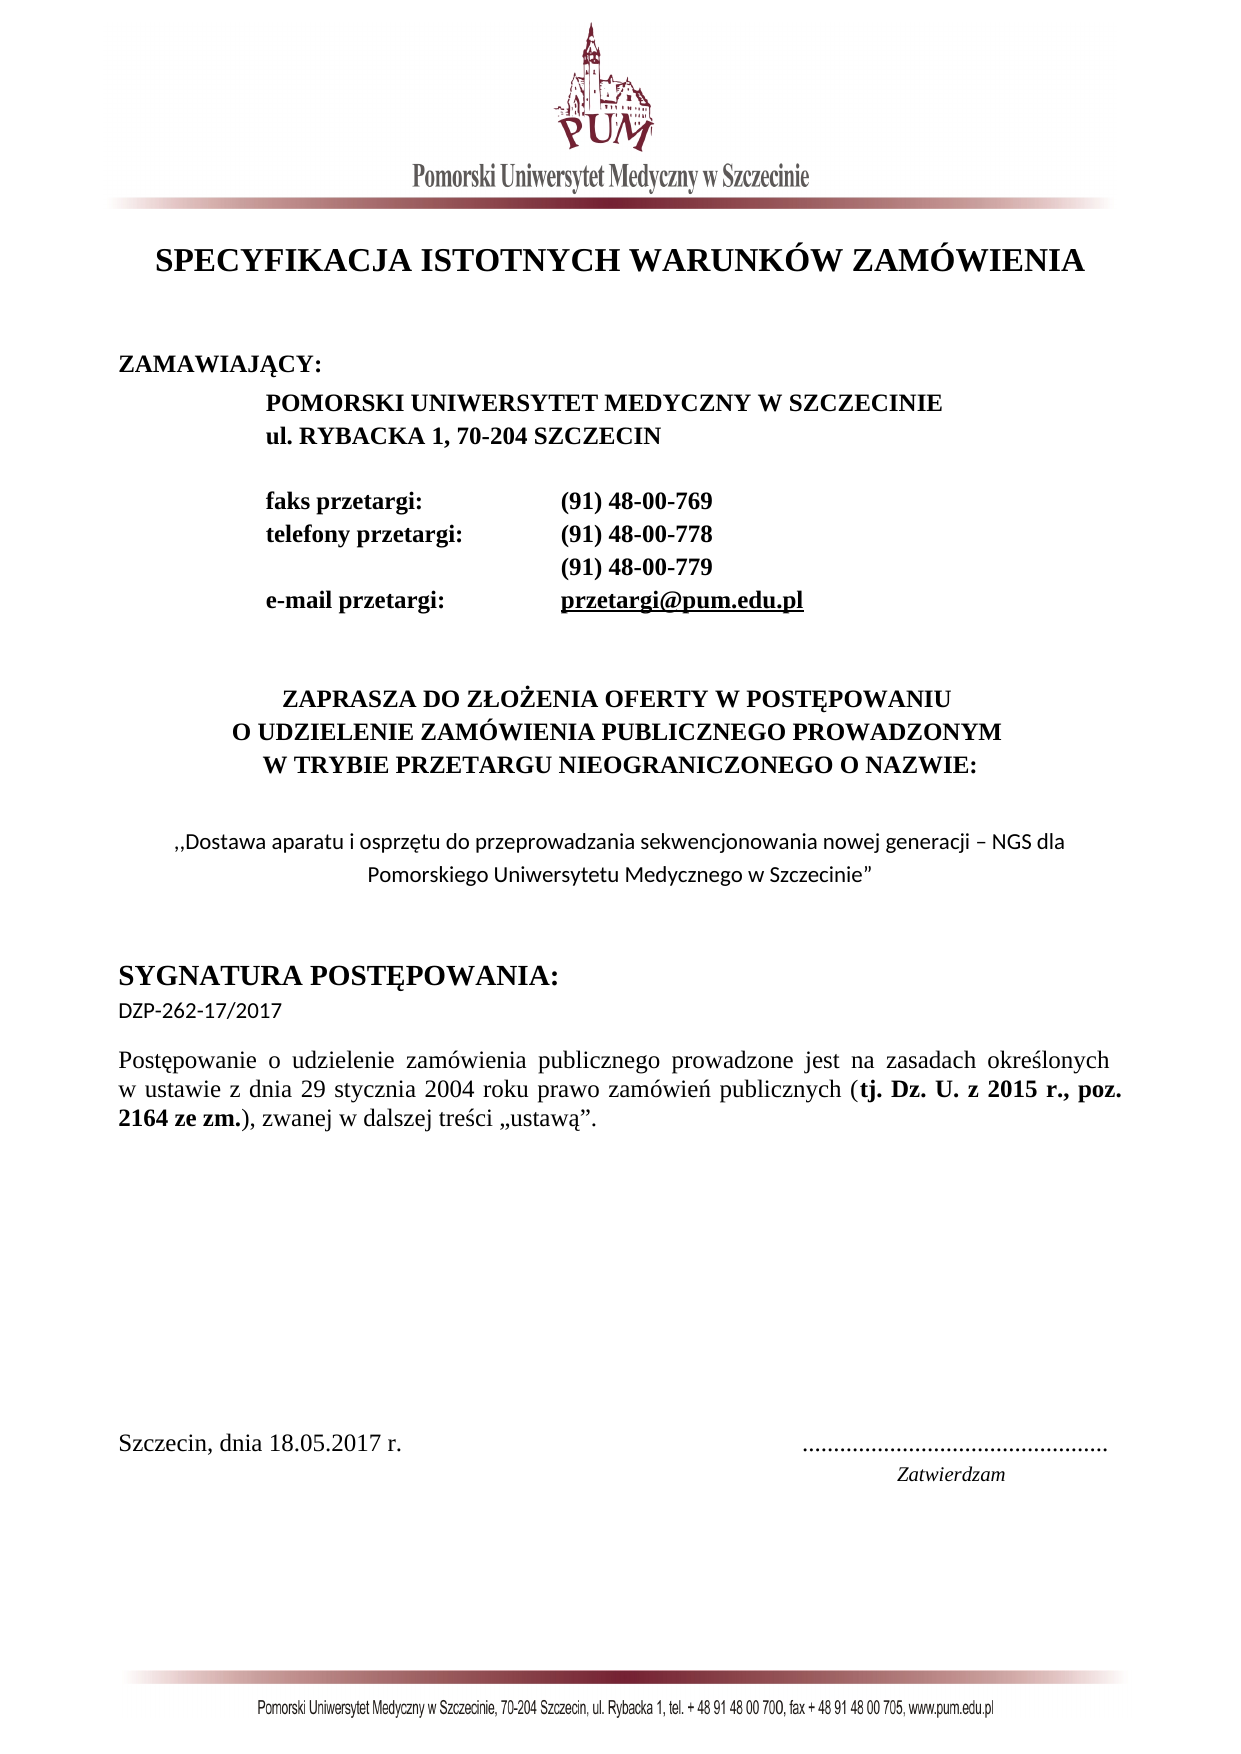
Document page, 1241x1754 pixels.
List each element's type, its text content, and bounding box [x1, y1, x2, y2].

text e-mail przetargi: przetargi@pum.edu.pl [118, 585, 1122, 614]
text Zatwierdzam [738, 1462, 1122, 1486]
text ZAPRASZA DO ZŁOŻENIA OFERTY W POSTĘPOWANIU O UDZIELENIE ZAMÓWIENIA PUBLICZNEGO PROWADZONYM W TRYBIE PRZETARGU NIEOGRANICZONEGO O NAZWIE: [118, 684, 1122, 779]
text Szczecin, dnia 18.05.2017 r. ................................................. [118, 1428, 1122, 1457]
picture [118, 1670, 1132, 1718]
picture [103, 22, 1118, 209]
text telefony przetargi: (91) 48-00-778 [118, 519, 1122, 548]
text ZAMAWIAJĄCY: [118, 349, 1122, 378]
text SYGNATURA POSTĘPOWANIA: [118, 958, 1122, 991]
text faks przetargi: (91) 48-00-769 [118, 486, 1122, 515]
text SPECYFIKACJA ISTOTNYCH WARUNKÓW ZAMÓWIENIA [118, 240, 1122, 278]
text (91) 48-00-779 [118, 552, 1122, 581]
text Postępowanie o udzielenie zamówienia publicznego prowadzone jest na zasadach określonych w ustawie z dnia 29 stycznia 2004 roku prawo zamówień publicznych (tj. Dz. U. z 2015 r., poz. 2164 ze zm.), zwanej w dalszej treści „ustawą”. [118, 1045, 1122, 1131]
text POMORSKI UNIWERSYTET MEDYCZNY W SZCZECINIE [118, 388, 1122, 417]
text ul. RYBACKA 1, 70-204 SZCZECIN [118, 421, 1122, 450]
